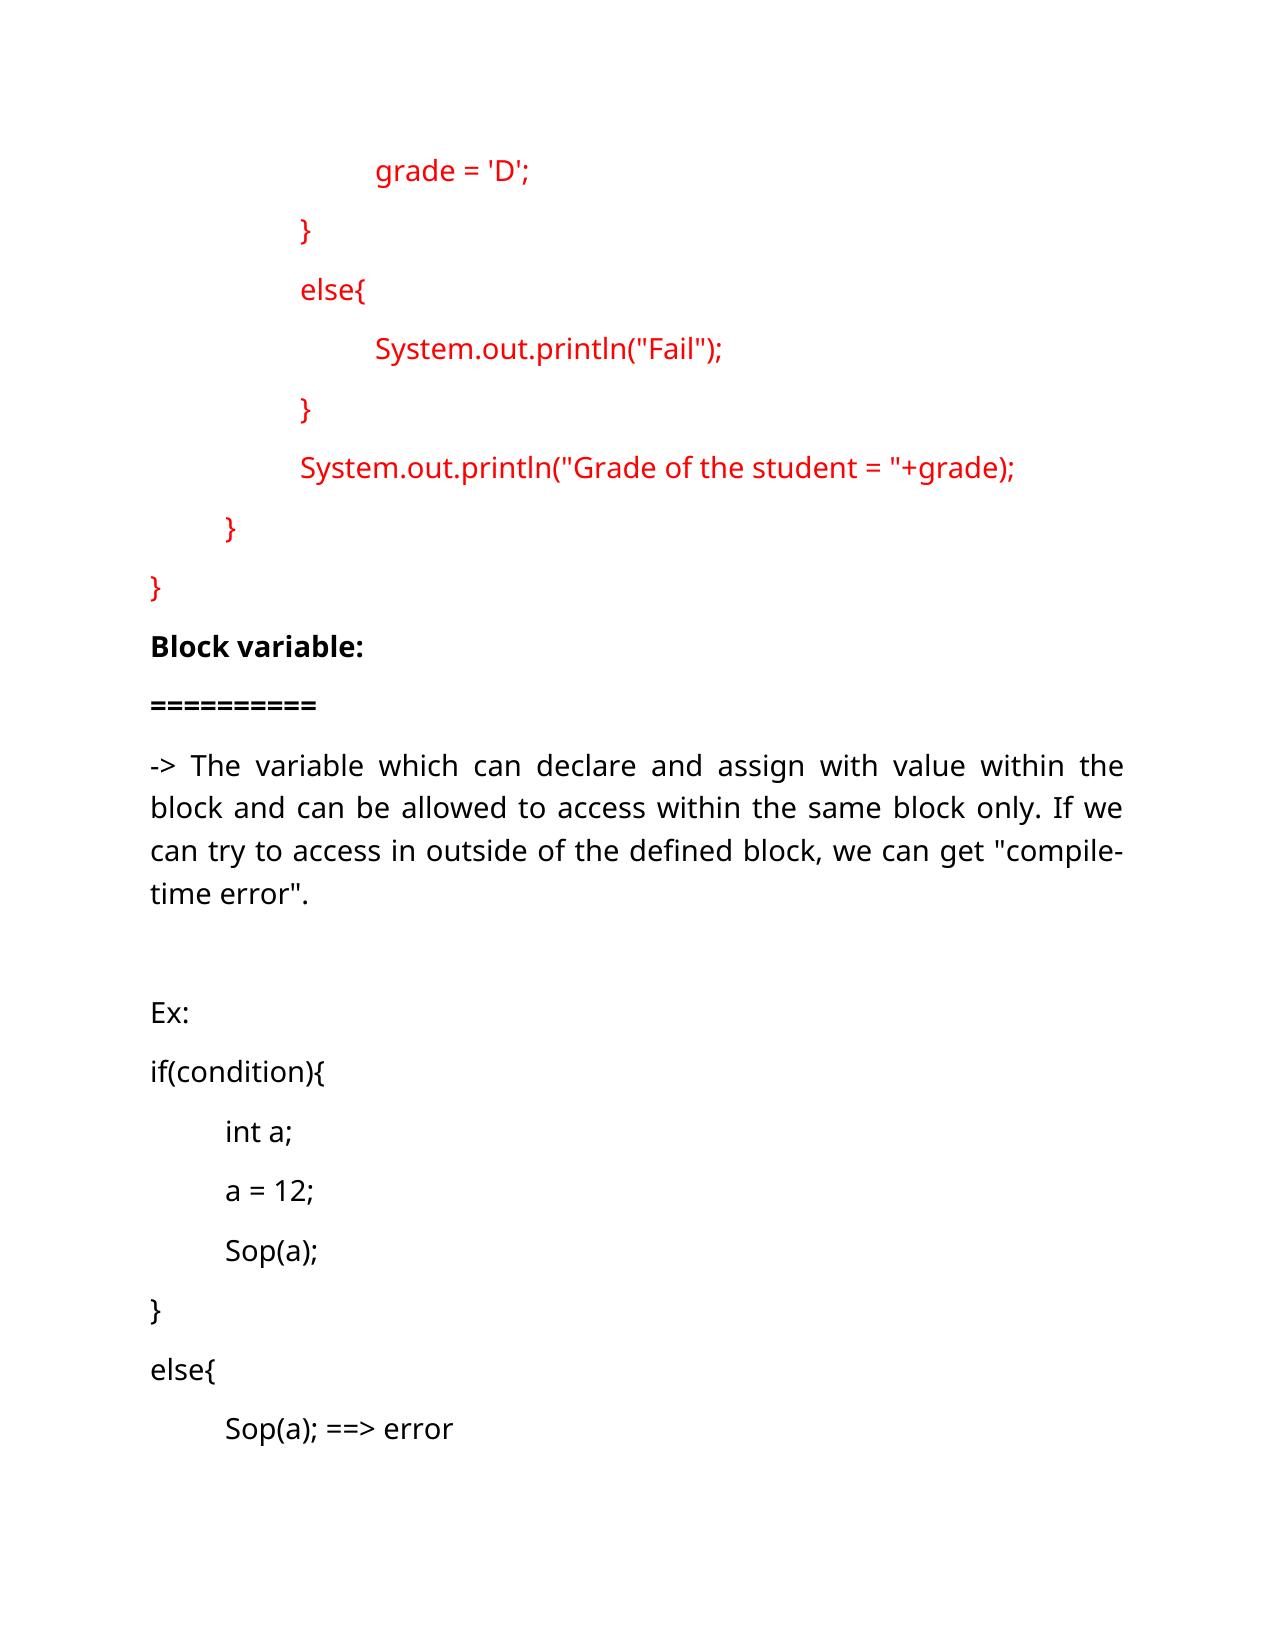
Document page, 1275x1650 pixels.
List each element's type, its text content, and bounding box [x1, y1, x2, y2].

text int a; [150, 1111, 1125, 1151]
text Sop(a); [150, 1230, 1125, 1270]
text System.out.println("Grade of the student = "+grade); [150, 447, 1125, 487]
text System.out.println("Fail"); [150, 328, 1125, 368]
text if(condition){ [150, 1052, 1125, 1091]
text Sop(a); ==> error [150, 1408, 1125, 1448]
text } [150, 507, 1125, 547]
text } [150, 1289, 1125, 1329]
text } [150, 209, 1125, 249]
text ========== [150, 685, 1125, 725]
text Ex: [150, 992, 1125, 1032]
text -> The variable which can declare and assign with value within the block and can be allowed to access within the same block only. If we can try to access in outside of the defined block, we can get "compile-time error". [150, 745, 1125, 913]
text else{ [150, 1349, 1125, 1389]
text Block variable: [150, 626, 1125, 666]
text } [150, 388, 1125, 428]
text else{ [150, 269, 1125, 309]
text a = 12; [150, 1171, 1125, 1210]
text } [150, 566, 1125, 606]
text grade = 'D'; [150, 150, 1125, 190]
